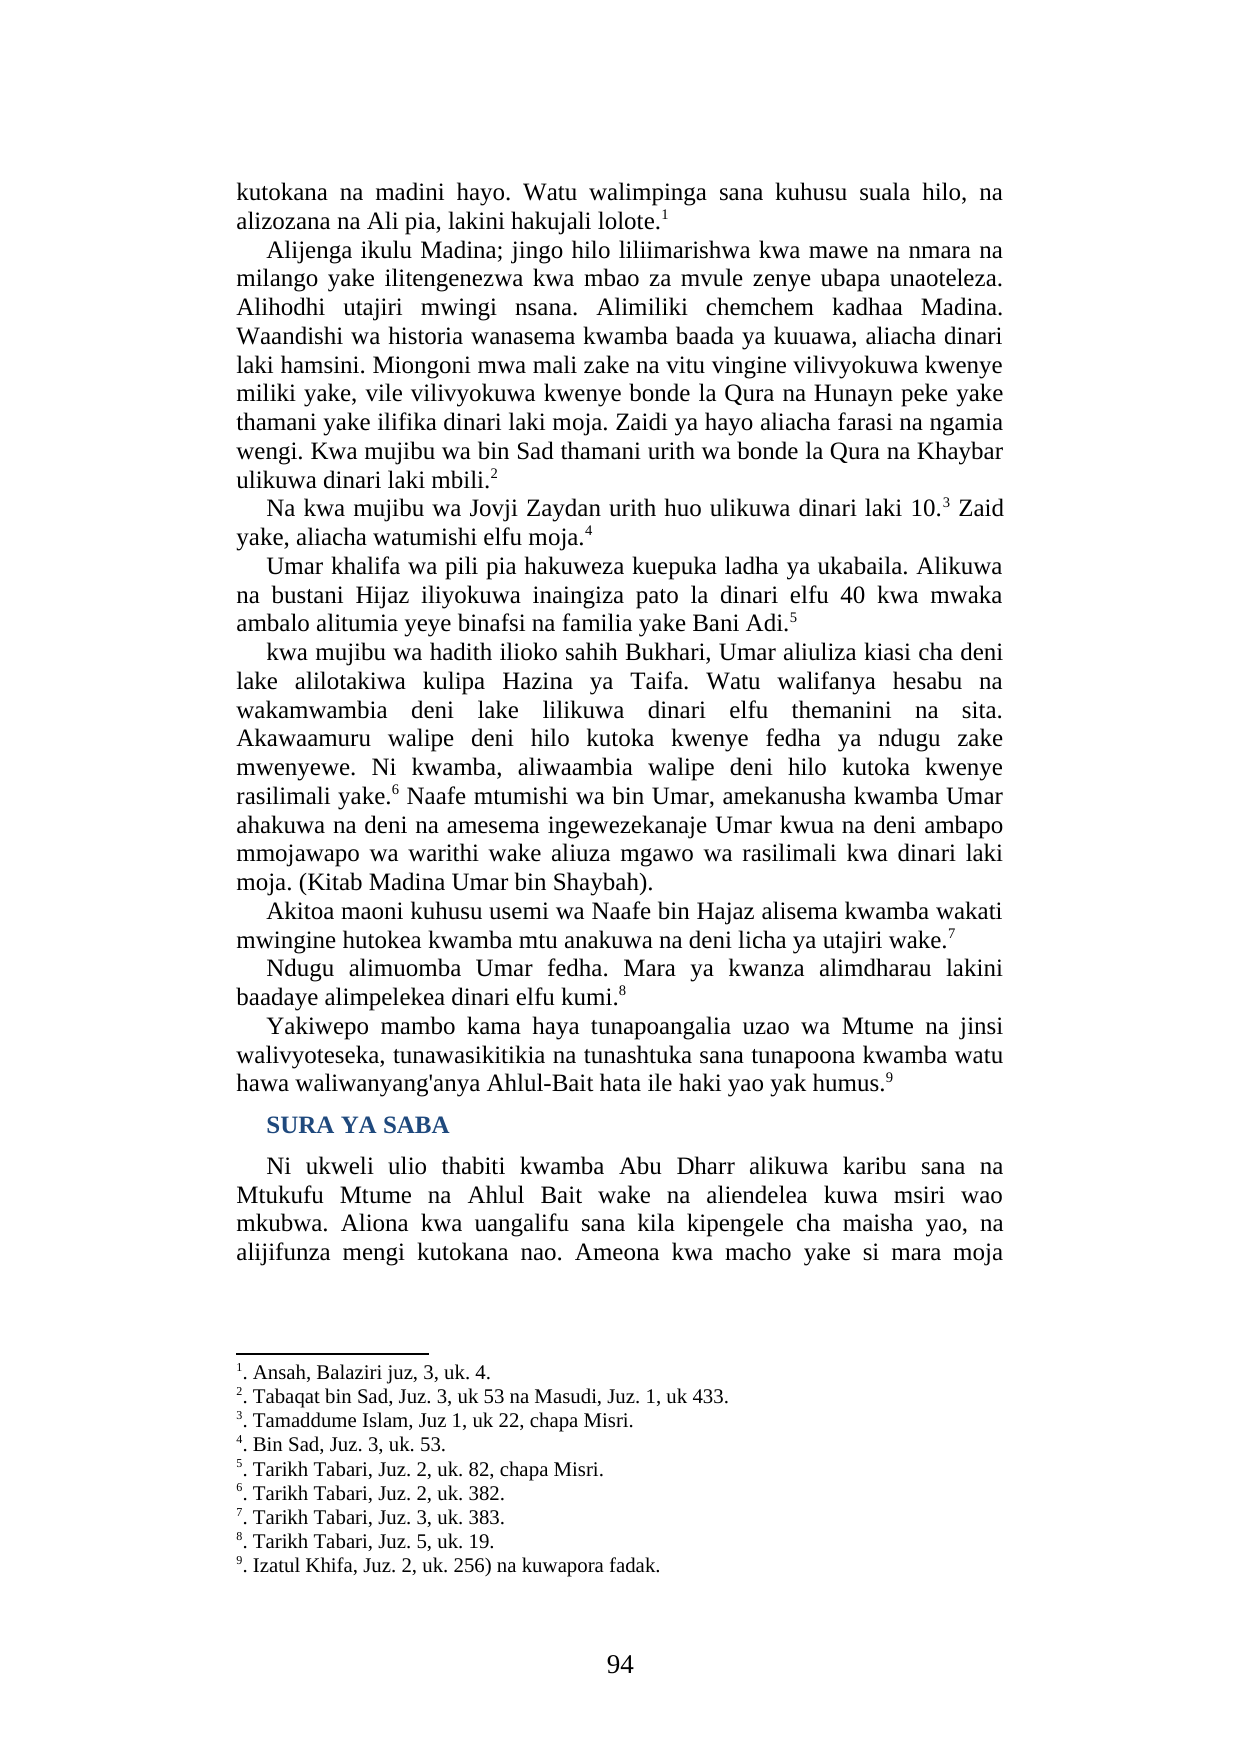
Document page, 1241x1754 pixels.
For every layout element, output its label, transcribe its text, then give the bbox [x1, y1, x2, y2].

text Na kwa mujibu wa Jovji Zaydan urith huo ulikuwa dinari laki 10. Zaid yake, aliacha watumishi elfu moja. [236, 493, 1004, 551]
text kwa mujibu wa hadith ilioko sahih Bukhari, Umar aliuliza kiasi cha deni lake alilotakiwa kulipa Hazina ya Taifa. Watu walifanya hesabu na wakamwambia deni lake lilikuwa dinari elfu themanini na sita. Akawaamuru walipe deni hilo kutoka kwenye fedha ya ndugu zake mwenyewe. Ni kwamba, aliwaambia walipe deni hilo kutoka kwenye rasilimali yake. Naafe mtumishi wa bin Umar, amekanusha kwamba Umar ahakuwa na deni na amesema ingewezekanaje Umar kwua na deni ambapo mmojawapo wa warithi wake aliuza mgawo wa rasilimali kwa dinari laki moja. (Kitab Madina Umar bin Shaybah). [236, 637, 1004, 896]
text Yakiwepo mambo kama haya tunapoangalia uzao wa Mtume na jinsi walivyoteseka, tunawasikitikia na tunashtuka sana tunapoona kwamba watu hawa waliwanyang'anya Ahlul-Bait hata ile haki yao yak humus. [236, 1011, 1004, 1097]
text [236, 1151, 1004, 1266]
text Umar khalifa wa pili pia hakuweza kuepuka ladha ya ukabaila. Alikuwa na bustani Hijaz iliyokuwa inaingiza pato la dinari elfu 40 kwa mwaka ambalo alitumia yeye binafsi na familia yake Bani Adi. [236, 551, 1004, 637]
subtitle SURA YA SABA [236, 1110, 1004, 1138]
text Alijenga ikulu Madina; jingo hilo liliimarishwa kwa mawe na nmara na milango yake ilitengenezwa kwa mbao za mvule zenye ubapa unaoteleza. Alihodhi utajiri mwingi nsana. Alimiliki chemchem kadhaa Madina. Waandishi wa historia wanasema kwamba baada ya kuuawa, aliacha dinari laki hamsini. Miongoni mwa mali zake na vitu vingine vilivyokuwa kwenye miliki yake, vile vilivyokuwa kwenye bonde la Qura na Hunayn peke yake thamani yake ilifika dinari laki moja. Zaidi ya hayo aliacha farasi na ngamia wengi. Kwa mujibu wa bin Sad thamani urith wa bonde la Qura na Khaybar ulikuwa dinari laki mbili. [236, 235, 1004, 493]
text Akitoa maoni kuhusu usemi wa Naafe bin Hajaz alisema kwamba wakati mwingine hutokea kwamba mtu anakuwa na deni licha ya utajiri wake. [236, 896, 1004, 953]
text Ndugu alimuomba Umar fedha. Mara ya kwanza alimdharau lakini baadaye alimpelekea dinari elfu kumi. [236, 953, 1004, 1011]
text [236, 177, 1004, 235]
